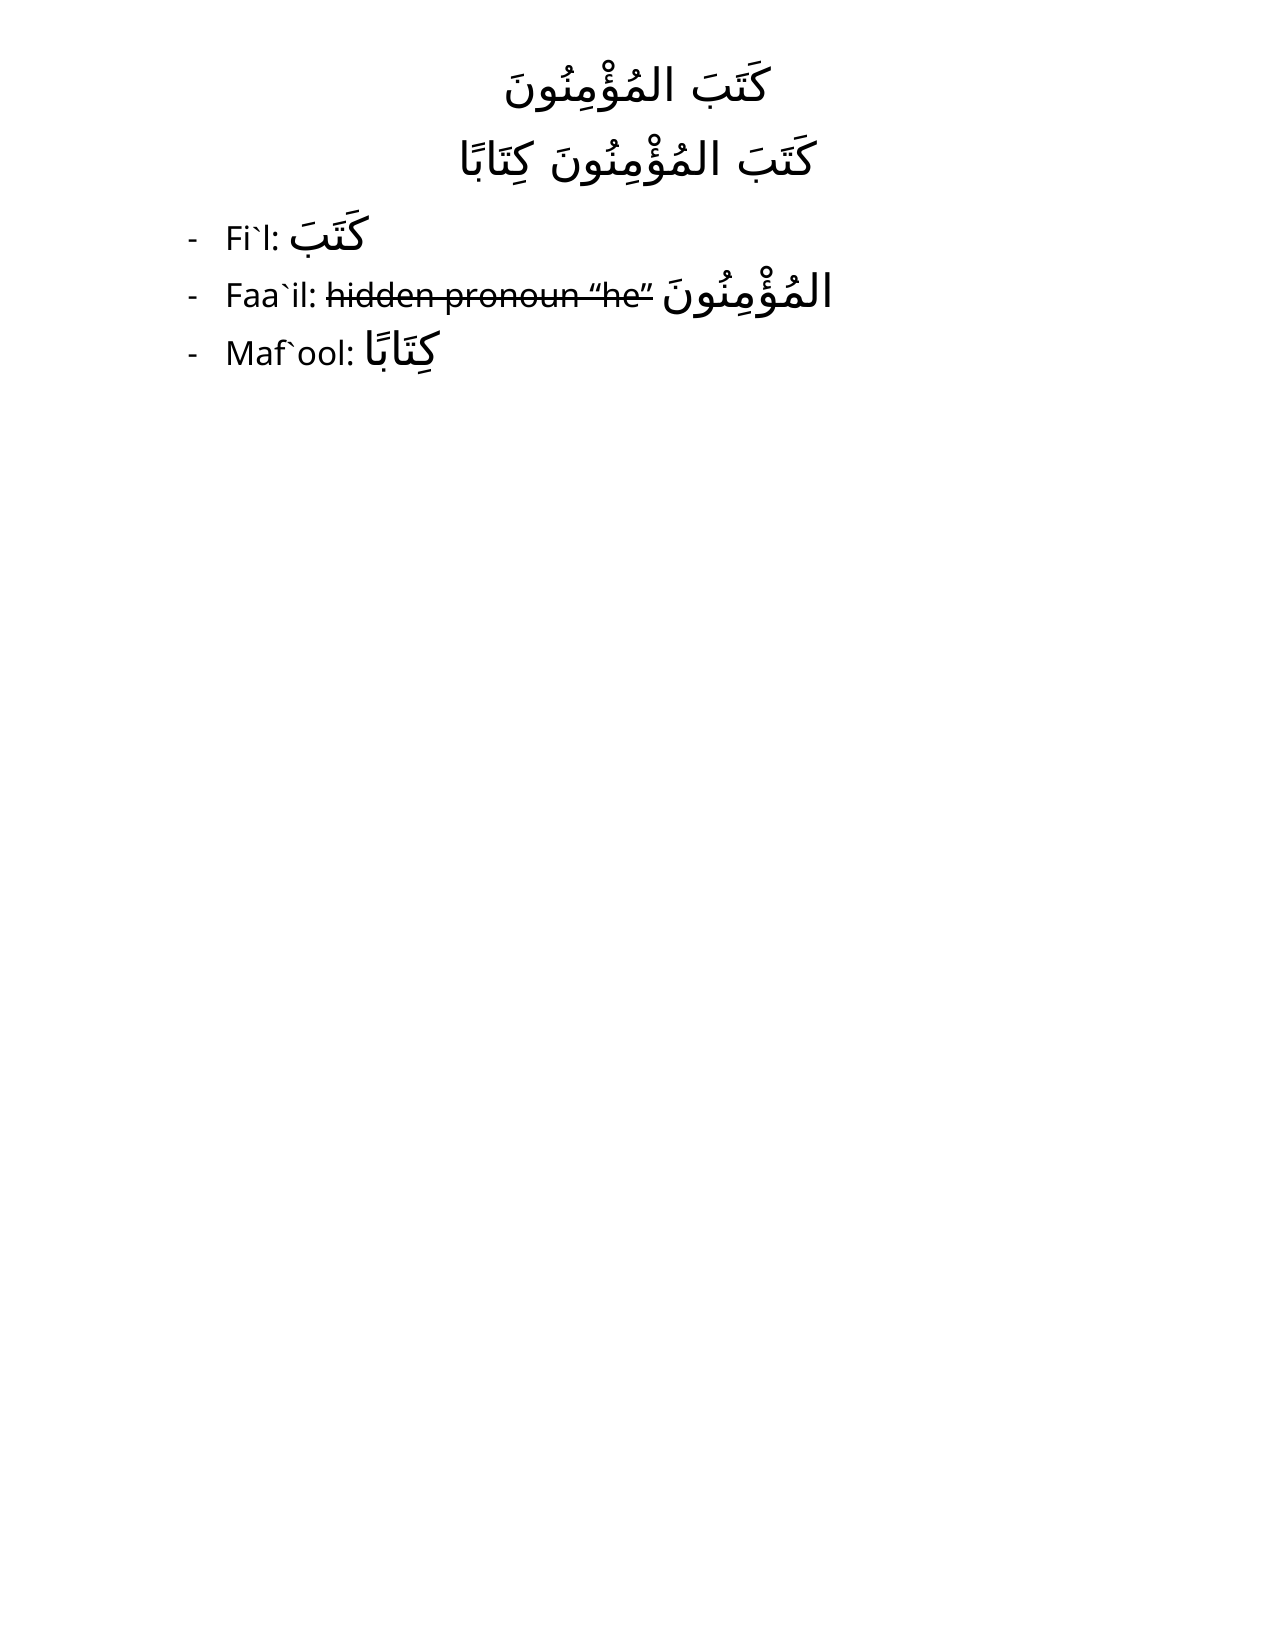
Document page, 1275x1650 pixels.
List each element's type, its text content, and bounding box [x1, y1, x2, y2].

list Fi`l: كَتَبَ [187, 207, 1125, 261]
list Maf`ool: كِتَابًا [187, 322, 1125, 376]
list Faa`il: hidden pronoun “he” المُؤْمِنُونَ [187, 265, 1125, 318]
text كَتَبَ المُؤْمِنُونَ كِتَابًا [150, 133, 1125, 187]
text كَتَبَ المُؤْمِنُونَ [150, 59, 1125, 112]
